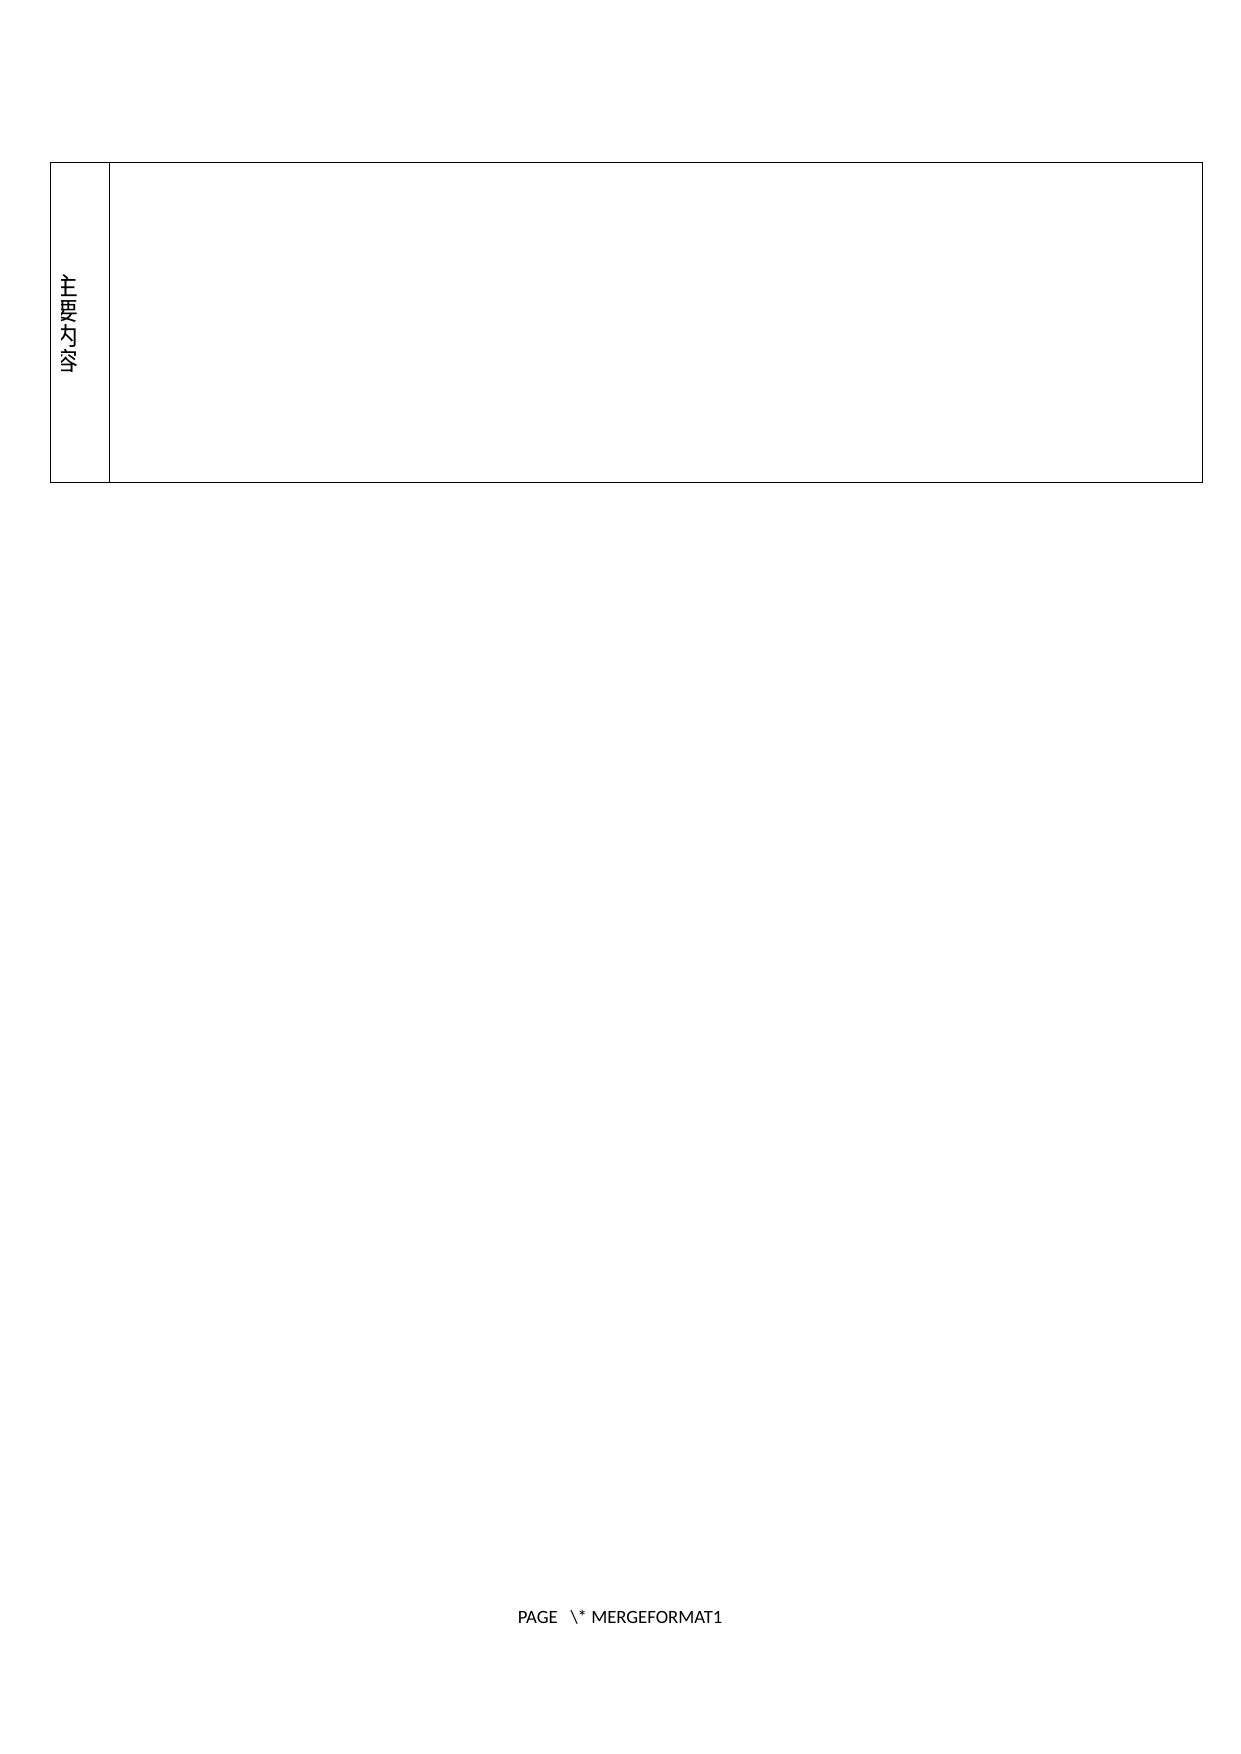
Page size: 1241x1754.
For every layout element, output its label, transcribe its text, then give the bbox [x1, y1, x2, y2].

table_cell [110, 163, 1202, 482]
table_cell 主要内容 [51, 163, 109, 482]
